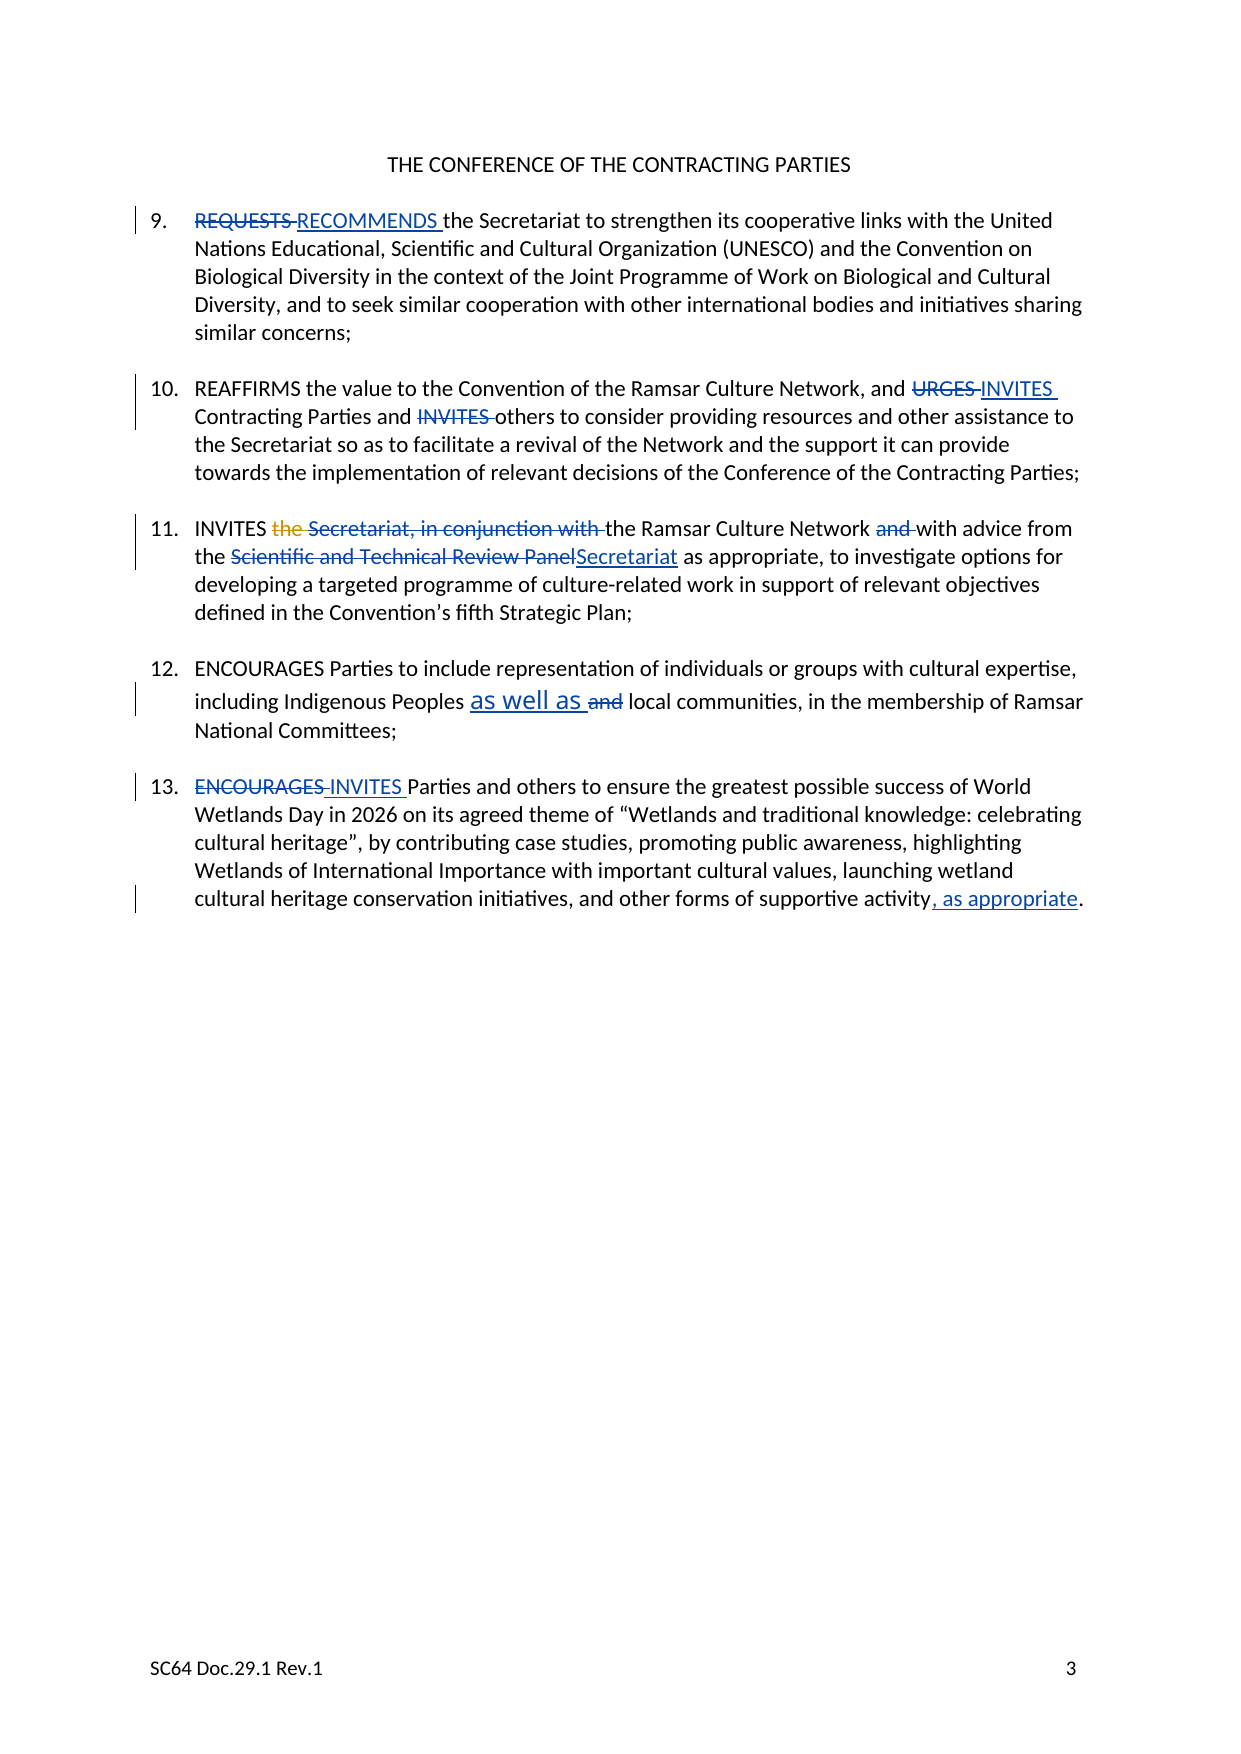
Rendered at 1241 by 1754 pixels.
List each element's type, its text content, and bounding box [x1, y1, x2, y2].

text THE CONFERENCE OF THE CONTRACTING PARTIES [150, 150, 1088, 178]
text 9. the Secretariat to strengthen its cooperative links with the United Nations Educational, Scientific and Cultural Organization (UNESCO) and the Convention on Biological Diversity in the context of the Joint Programme of Work on Biological and Cultural Diversity, and to seek similar cooperation with other international bodies and initiatives sharing similar concerns; [150, 206, 1090, 346]
text 11. INVITES the Ramsar Culture Network with advice from the as appropriate, to investigate options for developing a targeted programme of culture-related work in support of relevant objectives defined in the Convention’s fifth Strategic Plan; [150, 514, 1090, 626]
text 10. REAFFIRMS the value to the Convention of the Ramsar Culture Network, and Contracting Parties and others to consider providing resources and other assistance to the Secretariat so as to facilitate a revival of the Network and the support it can provide towards the implementation of relevant decisions of the Conference of the Contracting Parties; [150, 374, 1090, 486]
text 12. ENCOURAGES Parties to include representation of individuals or groups with cultural expertise, including Indigenous Peoples local communities, in the membership of Ramsar National Committees; [150, 654, 1090, 744]
text 13. Parties and others to ensure the greatest possible success of World Wetlands Day in 2026 on its agreed theme of “Wetlands and traditional knowledge: celebrating cultural heritage”, by contributing case studies, promoting public awareness, highlighting Wetlands of International Importance with important cultural values, launching wetland cultural heritage conservation initiatives, and other forms of supportive activity. [150, 772, 1090, 913]
